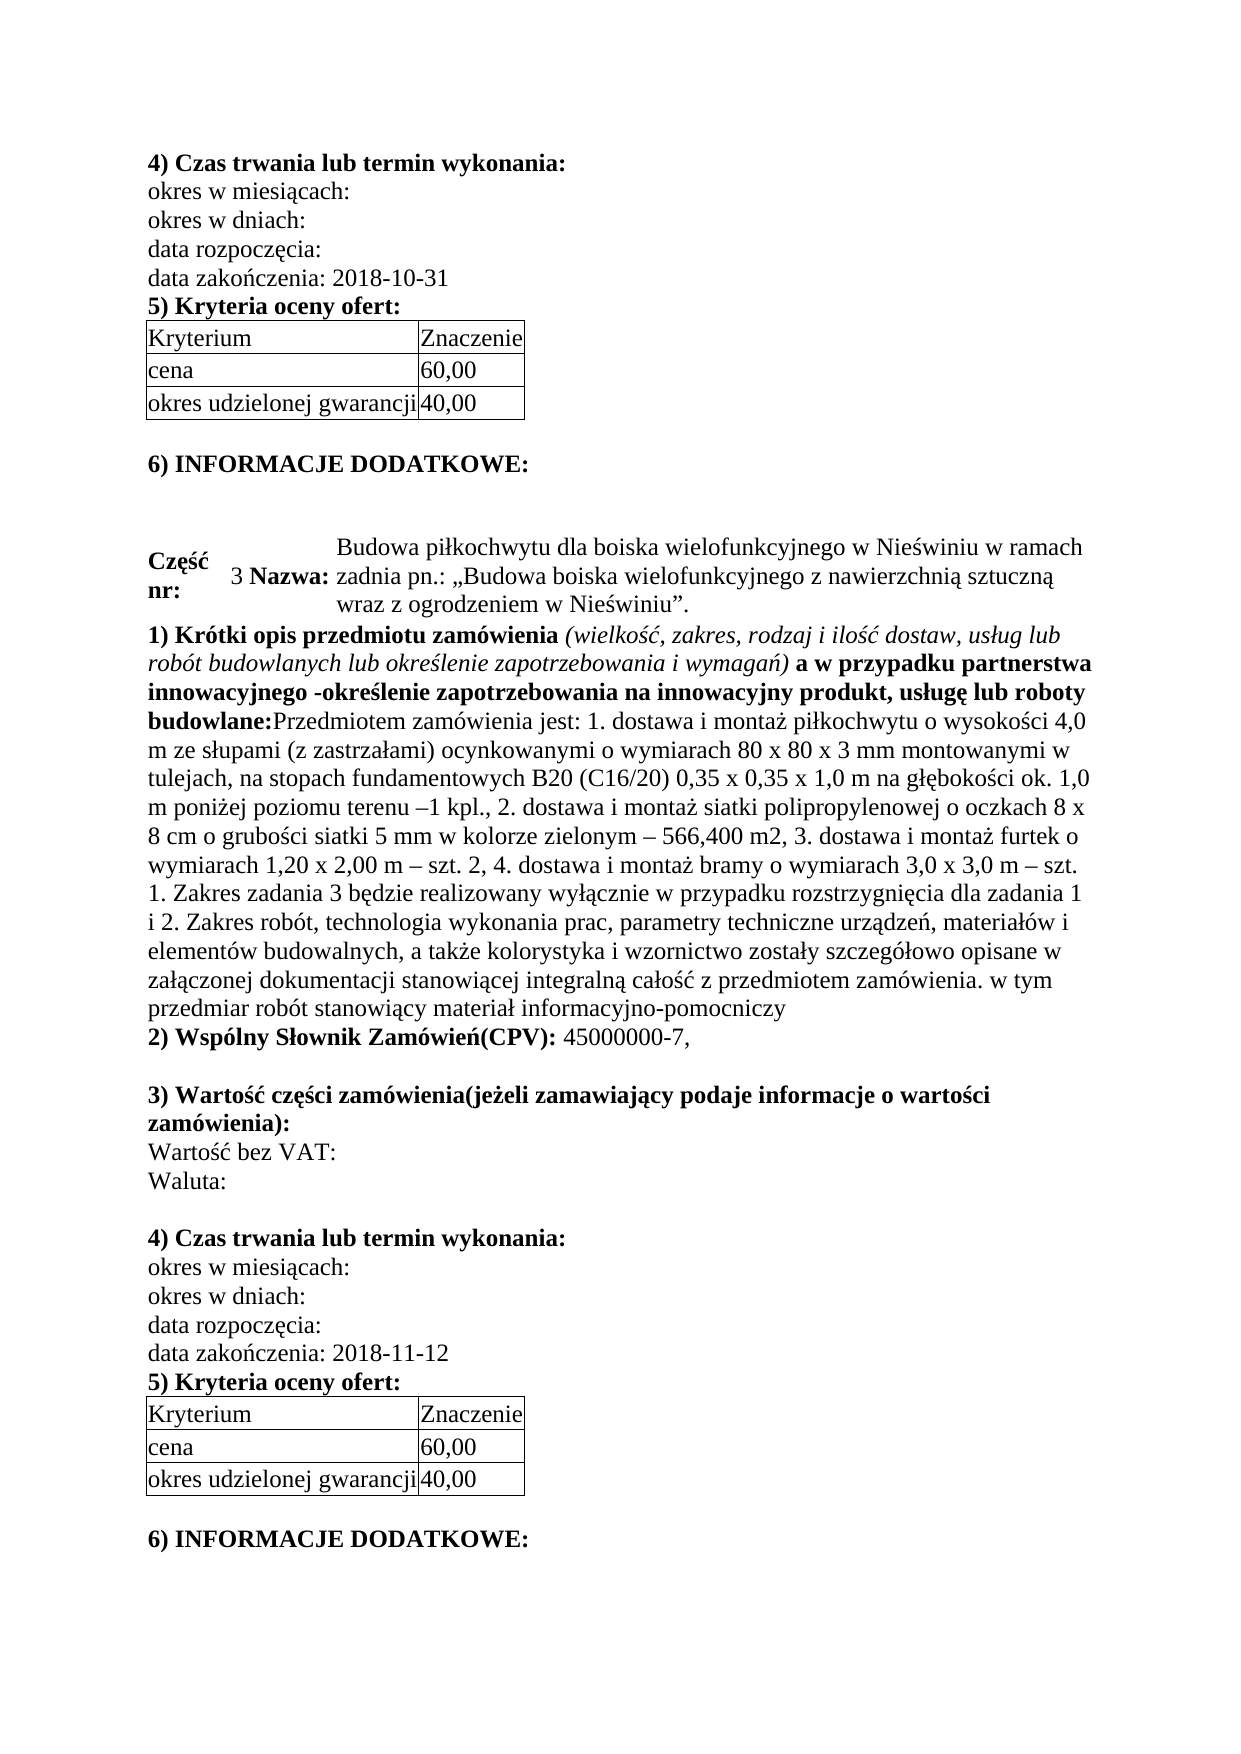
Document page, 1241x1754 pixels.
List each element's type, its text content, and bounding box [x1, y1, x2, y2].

table_header Kryterium [147, 321, 418, 353]
table_cell cena [147, 1430, 418, 1462]
text 6) INFORMACJE DODATKOWE: [148, 420, 1093, 505]
text 6) INFORMACJE DODATKOWE: [148, 1496, 1093, 1581]
table_header Znaczenie [419, 1397, 524, 1429]
table_header Kryterium [147, 1397, 418, 1429]
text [148, 148, 1093, 320]
table_cell cena [147, 354, 418, 386]
table_header Nazwa: [248, 530, 334, 620]
table_cell okres udzielonej gwarancji [147, 1463, 418, 1495]
table_header Znaczenie [419, 321, 524, 353]
table_header Budowa piłkochwytu dla boiska wielofunkcyjnego w Nieświniu w ramach zadnia pn.: „Budowa boiska wielofunkcyjnego z nawierzchnią sztuczną wraz z ogrodzeniem w Nieświniu”. [334, 530, 1100, 620]
table_cell 40,00 [419, 387, 524, 419]
table_header 3 [229, 530, 247, 620]
text 1) Krótki opis przedmiotu zamówienia (wielkość, zakres, rodzaj i ilość dostaw, usług lub robót budowlanych lub określenie zapotrzebowania i wymagań) a w przypadku partnerstwa innowacyjnego -określenie zapotrzebowania na innowacyjny produkt, usługę lub roboty budowlane:Przedmiotem zamówienia jest: 1. dostawa i montaż piłkochwytu o wysokości 4,0 m ze słupami (z zastrzałami) ocynkowanymi o wymiarach 80 x 80 x 3 mm montowanymi w tulejach, na stopach fundamentowych B20 (C16/20) 0,35 x 0,35 x 1,0 m na głębokości ok. 1,0 m poniżej poziomu terenu –1 kpl., 2. dostawa i montaż siatki polipropylenowej o oczkach 8 x 8 cm o grubości siatki 5 mm w kolorze zielonym – 566,400 m2, 3. dostawa i montaż furtek o wymiarach 1,20 x 2,00 m – szt. 2, 4. dostawa i montaż bramy o wymiarach 3,0 x 3,0 m – szt. 1. Zakres zadania 3 będzie realizowany wyłącznie w przypadku rozstrzygnięcia dla zadania 1 i 2. Zakres robót, technologia wykonania prac, parametry techniczne urządzeń, materiałów i elementów budowalnych, a także kolorystyka i wzornictwo zostały szczegółowo opisane w załączonej dokumentacji stanowiącej integralną całość z przedmiotem zamówienia. w tym przedmiar robót stanowiący materiał informacyjno-pomocniczy 2) Wspólny Słownik Zamówień(CPV): 45000000-7, 3) Wartość części zamówienia(jeżeli zamawiający podaje informacje o wartości zamówienia): Wartość bez VAT: Waluta: 4) Czas trwania lub termin wykonania: okres w miesiącach: okres w dniach: data rozpoczęcia: data zakończenia: 2018-11-12 5) Kryteria oceny ofert: [148, 620, 1093, 1396]
table_header Część nr: [146, 530, 229, 620]
table_cell 40,00 [419, 1463, 524, 1495]
table_cell 60,00 [419, 354, 524, 386]
table_cell 60,00 [419, 1430, 524, 1462]
table_cell okres udzielonej gwarancji [147, 387, 418, 419]
